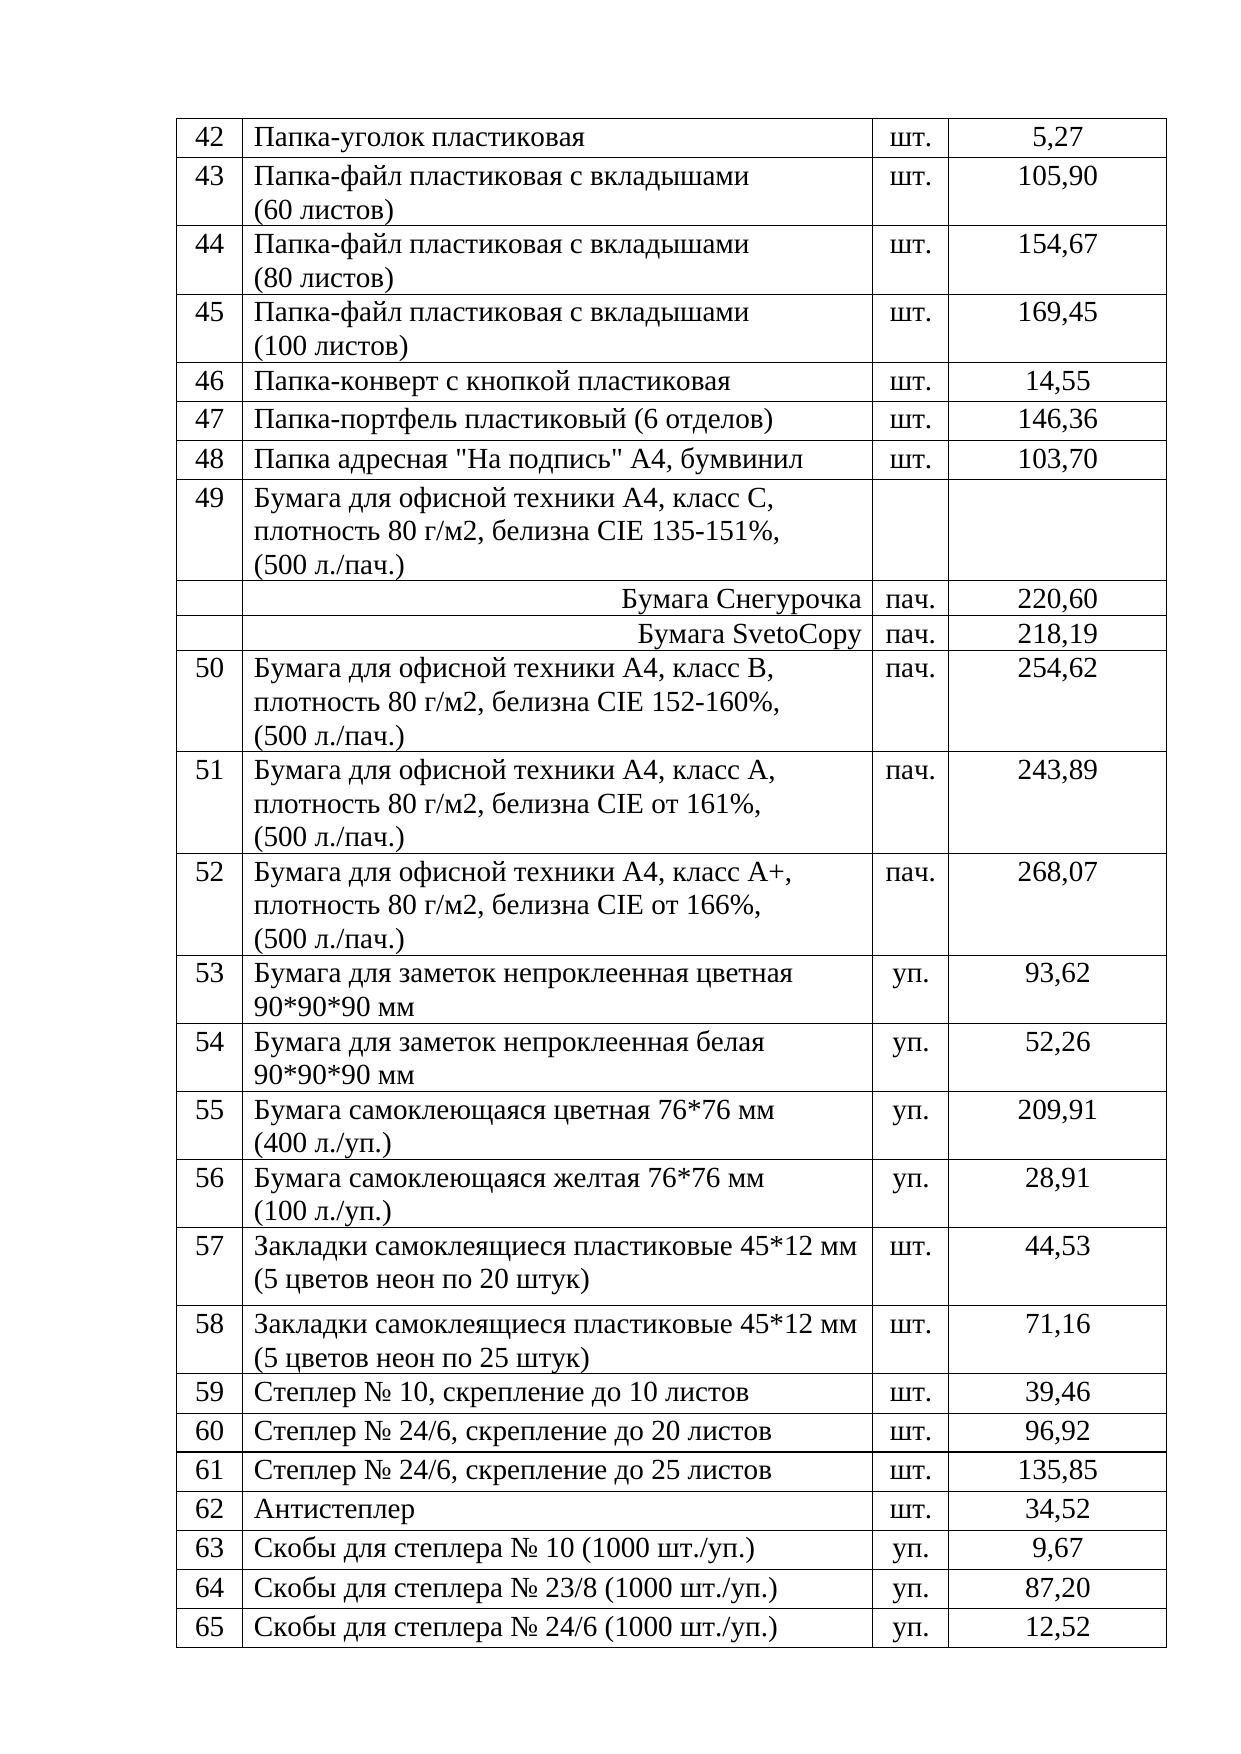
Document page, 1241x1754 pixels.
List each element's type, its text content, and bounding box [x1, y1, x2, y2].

table_cell шт. [873, 1228, 948, 1305]
table_cell 34,52 [949, 1492, 1166, 1529]
table_cell 9,67 [949, 1531, 1166, 1569]
table_cell 105,90 [949, 158, 1166, 225]
table_cell шт. [873, 295, 948, 362]
table_cell 135,85 [949, 1453, 1166, 1491]
table_cell шт. [873, 1453, 948, 1491]
table_cell 254,62 [949, 651, 1166, 751]
table_cell Скобы для степлера № 23/8 (1000 шт./уп.) [243, 1570, 872, 1608]
table_cell Закладки самоклеящиеся пластиковые 45*12 мм (5 цветов неон по 20 штук) [243, 1228, 872, 1305]
table_cell Степлер № 24/6, скрепление до 20 листов [243, 1414, 872, 1451]
table_cell 220,60 [949, 581, 1166, 615]
table_cell 146,36 [949, 402, 1166, 440]
table_cell Бумага для офисной техники А4, класс С, плотность 80 г/м2, белизна CIE 135-151%, (500 л./пач.) [243, 480, 872, 580]
table_cell шт. [873, 441, 948, 479]
table_cell пач. [873, 752, 948, 853]
table_cell 5,27 [949, 119, 1166, 157]
table_cell 63 [177, 1531, 242, 1569]
table_cell [949, 480, 1166, 580]
table_cell Папка-файл пластиковая с вкладышами (100 листов) [243, 295, 872, 362]
table_cell 61 [177, 1453, 242, 1491]
table_cell уп. [873, 1570, 948, 1608]
table_cell 54 [177, 1024, 242, 1091]
table_cell 44 [177, 226, 242, 293]
table_cell 169,45 [949, 295, 1166, 362]
table_cell 47 [177, 402, 242, 440]
table_cell 46 [177, 363, 242, 401]
table_cell Бумага для заметок непроклеенная белая 90*90*90 мм [243, 1024, 872, 1091]
table_cell Бумага самоклеющаяся желтая 76*76 мм (100 л./уп.) [243, 1160, 872, 1227]
table_cell [177, 616, 242, 649]
table_cell Папка-портфель пластиковый (6 отделов) [243, 402, 872, 440]
table_cell 49 [177, 480, 242, 580]
table_cell 93,62 [949, 956, 1166, 1023]
table_cell Папка-уголок пластиковая [243, 119, 872, 157]
table_cell 51 [177, 752, 242, 853]
table_cell 43 [177, 158, 242, 225]
table_cell 60 [177, 1414, 242, 1451]
table_cell 65 [177, 1609, 242, 1647]
table_cell Папка-файл пластиковая с вкладышами (60 листов) [243, 158, 872, 225]
table_cell 57 [177, 1228, 242, 1305]
table_cell 39,46 [949, 1374, 1166, 1412]
table_cell шт. [873, 1374, 948, 1412]
table_cell уп. [873, 1092, 948, 1159]
table_cell 209,91 [949, 1092, 1166, 1159]
table_cell Степлер № 24/6, скрепление до 25 листов [243, 1453, 872, 1491]
table_cell 64 [177, 1570, 242, 1608]
table_cell 243,89 [949, 752, 1166, 853]
table_cell пач. [873, 581, 948, 615]
table_cell 28,91 [949, 1160, 1166, 1227]
table_cell 96,92 [949, 1414, 1166, 1451]
table_cell шт. [873, 226, 948, 293]
table_cell шт. [873, 158, 948, 225]
table_cell 59 [177, 1374, 242, 1412]
table_cell шт. [873, 363, 948, 401]
table_cell пач. [873, 616, 948, 649]
table_cell Папка-файл пластиковая с вкладышами (80 листов) [243, 226, 872, 293]
table_cell 45 [177, 295, 242, 362]
table_cell уп. [873, 1160, 948, 1227]
table_cell 154,67 [949, 226, 1166, 293]
table_cell Бумага для офисной техники А4, класс В, плотность 80 г/м2, белизна CIE 152-160%, (500 л./пач.) [243, 651, 872, 751]
table_cell 56 [177, 1160, 242, 1227]
table_cell [177, 581, 242, 615]
table_cell уп. [873, 1609, 948, 1647]
table_cell 52 [177, 854, 242, 954]
table_cell уп. [873, 1024, 948, 1091]
table_cell 58 [177, 1306, 242, 1373]
table_cell [873, 480, 948, 580]
table_cell 12,52 [949, 1609, 1166, 1647]
table_cell Бумага для заметок непроклеенная цветная 90*90*90 мм [243, 956, 872, 1023]
table_cell 62 [177, 1492, 242, 1529]
table_cell Скобы для степлера № 24/6 (1000 шт./уп.) [243, 1609, 872, 1647]
table_cell Бумага самоклеющаяся цветная 76*76 мм (400 л./уп.) [243, 1092, 872, 1159]
table_cell 52,26 [949, 1024, 1166, 1091]
table_cell шт. [873, 119, 948, 157]
table_cell Бумага для офисной техники А4, класс А, плотность 80 г/м2, белизна CIE от 161%, (500 л./пач.) [243, 752, 872, 853]
table_cell 71,16 [949, 1306, 1166, 1373]
table_cell Папка адресная "На подпись" А4, бумвинил [243, 441, 872, 479]
table_cell уп. [873, 956, 948, 1023]
table_cell Бумага Снегурочка [243, 581, 872, 615]
table_cell шт. [873, 1414, 948, 1451]
table_cell 53 [177, 956, 242, 1023]
table_cell 103,70 [949, 441, 1166, 479]
table_cell 268,07 [949, 854, 1166, 954]
table_cell Антистеплер [243, 1492, 872, 1529]
table_cell 87,20 [949, 1570, 1166, 1608]
table_cell Степлер № 10, скрепление до 10 листов [243, 1374, 872, 1412]
table_cell Закладки самоклеящиеся пластиковые 45*12 мм (5 цветов неон по 25 штук) [243, 1306, 872, 1373]
table_cell шт. [873, 1306, 948, 1373]
table_cell шт. [873, 402, 948, 440]
table_cell пач. [873, 854, 948, 954]
table_cell уп. [873, 1531, 948, 1569]
table_cell Папка-конверт с кнопкой пластиковая [243, 363, 872, 401]
table_cell 218,19 [949, 616, 1166, 649]
table_cell 42 [177, 119, 242, 157]
table_cell Бумага SvetoCopy [243, 616, 872, 649]
table_cell шт. [873, 1492, 948, 1529]
table_cell 55 [177, 1092, 242, 1159]
table_cell 44,53 [949, 1228, 1166, 1305]
table_cell Скобы для степлера № 10 (1000 шт./уп.) [243, 1531, 872, 1569]
table_cell Бумага для офисной техники А4, класс А+, плотность 80 г/м2, белизна CIE от 166%, (500 л./пач.) [243, 854, 872, 954]
table_cell 14,55 [949, 363, 1166, 401]
table_cell 48 [177, 441, 242, 479]
table_cell пач. [873, 651, 948, 751]
table_cell 50 [177, 651, 242, 751]
